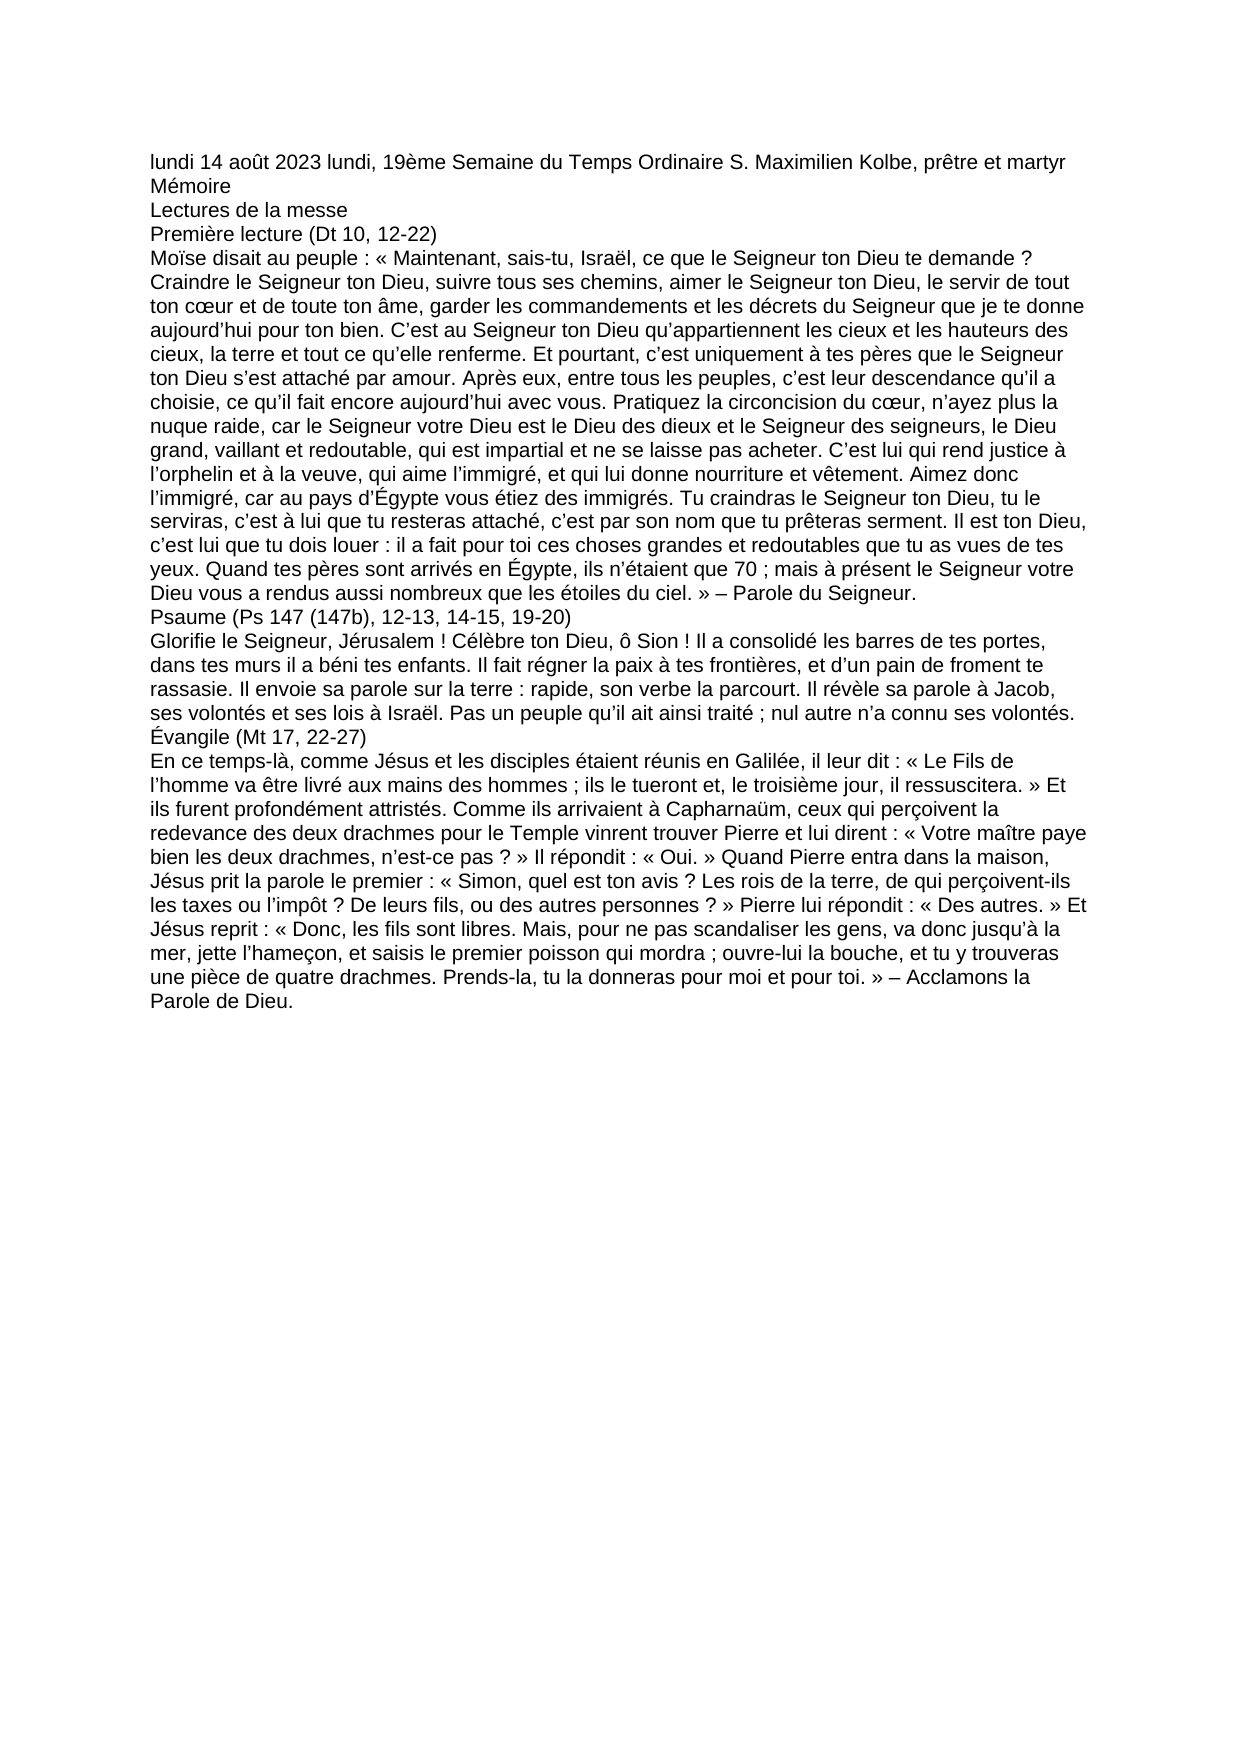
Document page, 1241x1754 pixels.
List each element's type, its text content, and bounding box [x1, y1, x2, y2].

text En ce temps-là, comme Jésus et les disciples étaient réunis en Galilée, il leur dit : « Le Fils de l’homme va être livré aux mains des hommes ; ils le tueront et, le troisième jour, il ressuscitera. » Et ils furent profondément attristés. Comme ils arrivaient à Capharnaüm, ceux qui perçoivent la redevance des deux drachmes pour le Temple vinrent trouver Pierre et lui dirent : « Votre maître paye bien les deux drachmes, n’est-ce pas ? » Il répondit : « Oui. » Quand Pierre entra dans la maison, Jésus prit la parole le premier : « Simon, quel est ton avis ? Les rois de la terre, de qui perçoivent-ils les taxes ou l’impôt ? De leurs fils, ou des autres personnes ? » Pierre lui répondit : « Des autres. » Et Jésus reprit : « Donc, les fils sont libres. Mais, pour ne pas scandaliser les gens, va donc jusqu’à la mer, jette l’hameçon, et saisis le premier poisson qui mordra ; ouvre-lui la bouche, et tu y trouveras une pièce de quatre drachmes. Prends-la, tu la donneras pour moi et pour toi. » – Acclamons la Parole de Dieu. [150, 749, 1090, 1012]
text Moïse disait au peuple : « Maintenant, sais-tu, Israël, ce que le Seigneur ton Dieu te demande ? Craindre le Seigneur ton Dieu, suivre tous ses chemins, aimer le Seigneur ton Dieu, le servir de tout ton cœur et de toute ton âme, garder les commandements et les décrets du Seigneur que je te donne aujourd’hui pour ton bien. C’est au Seigneur ton Dieu qu’appartiennent les cieux et les hauteurs des cieux, la terre et tout ce qu’elle renferme. Et pourtant, c’est uniquement à tes pères que le Seigneur ton Dieu s’est attaché par amour. Après eux, entre tous les peuples, c’est leur descendance qu’il a choisie, ce qu’il fait encore aujourd’hui avec vous. Pratiquez la circoncision du cœur, n’ayez plus la nuque raide, car le Seigneur votre Dieu est le Dieu des dieux et le Seigneur des seigneurs, le Dieu grand, vaillant et redoutable, qui est impartial et ne se laisse pas acheter. C’est lui qui rend justice à l’orphelin et à la veuve, qui aime l’immigré, et qui lui donne nourriture et vêtement. Aimez donc l’immigré, car au pays d’Égypte vous étiez des immigrés. Tu craindras le Seigneur ton Dieu, tu le serviras, c’est à lui que tu resteras attaché, c’est par son nom que tu prêteras serment. Il est ton Dieu, c’est lui que tu dois louer : il a fait pour toi ces choses grandes et redoutables que tu as vues de tes yeux. Quand tes pères sont arrivés en Égypte, ils n’étaient que 70 ; mais à présent le Seigneur votre Dieu vous a rendus aussi nombreux que les étoiles du ciel. » – Parole du Seigneur. [150, 246, 1090, 605]
text Glorifie le Seigneur, Jérusalem ! Célèbre ton Dieu, ô Sion ! Il a consolidé les barres de tes portes, dans tes murs il a béni tes enfants. Il fait régner la paix à tes frontières, et d’un pain de froment te rassasie. Il envoie sa parole sur la terre : rapide, son verbe la parcourt. Il révèle sa parole à Jacob, ses volontés et ses lois à Israël. Pas un peuple qu’il ait ainsi traité ; nul autre n’a connu ses volontés. [150, 629, 1090, 725]
